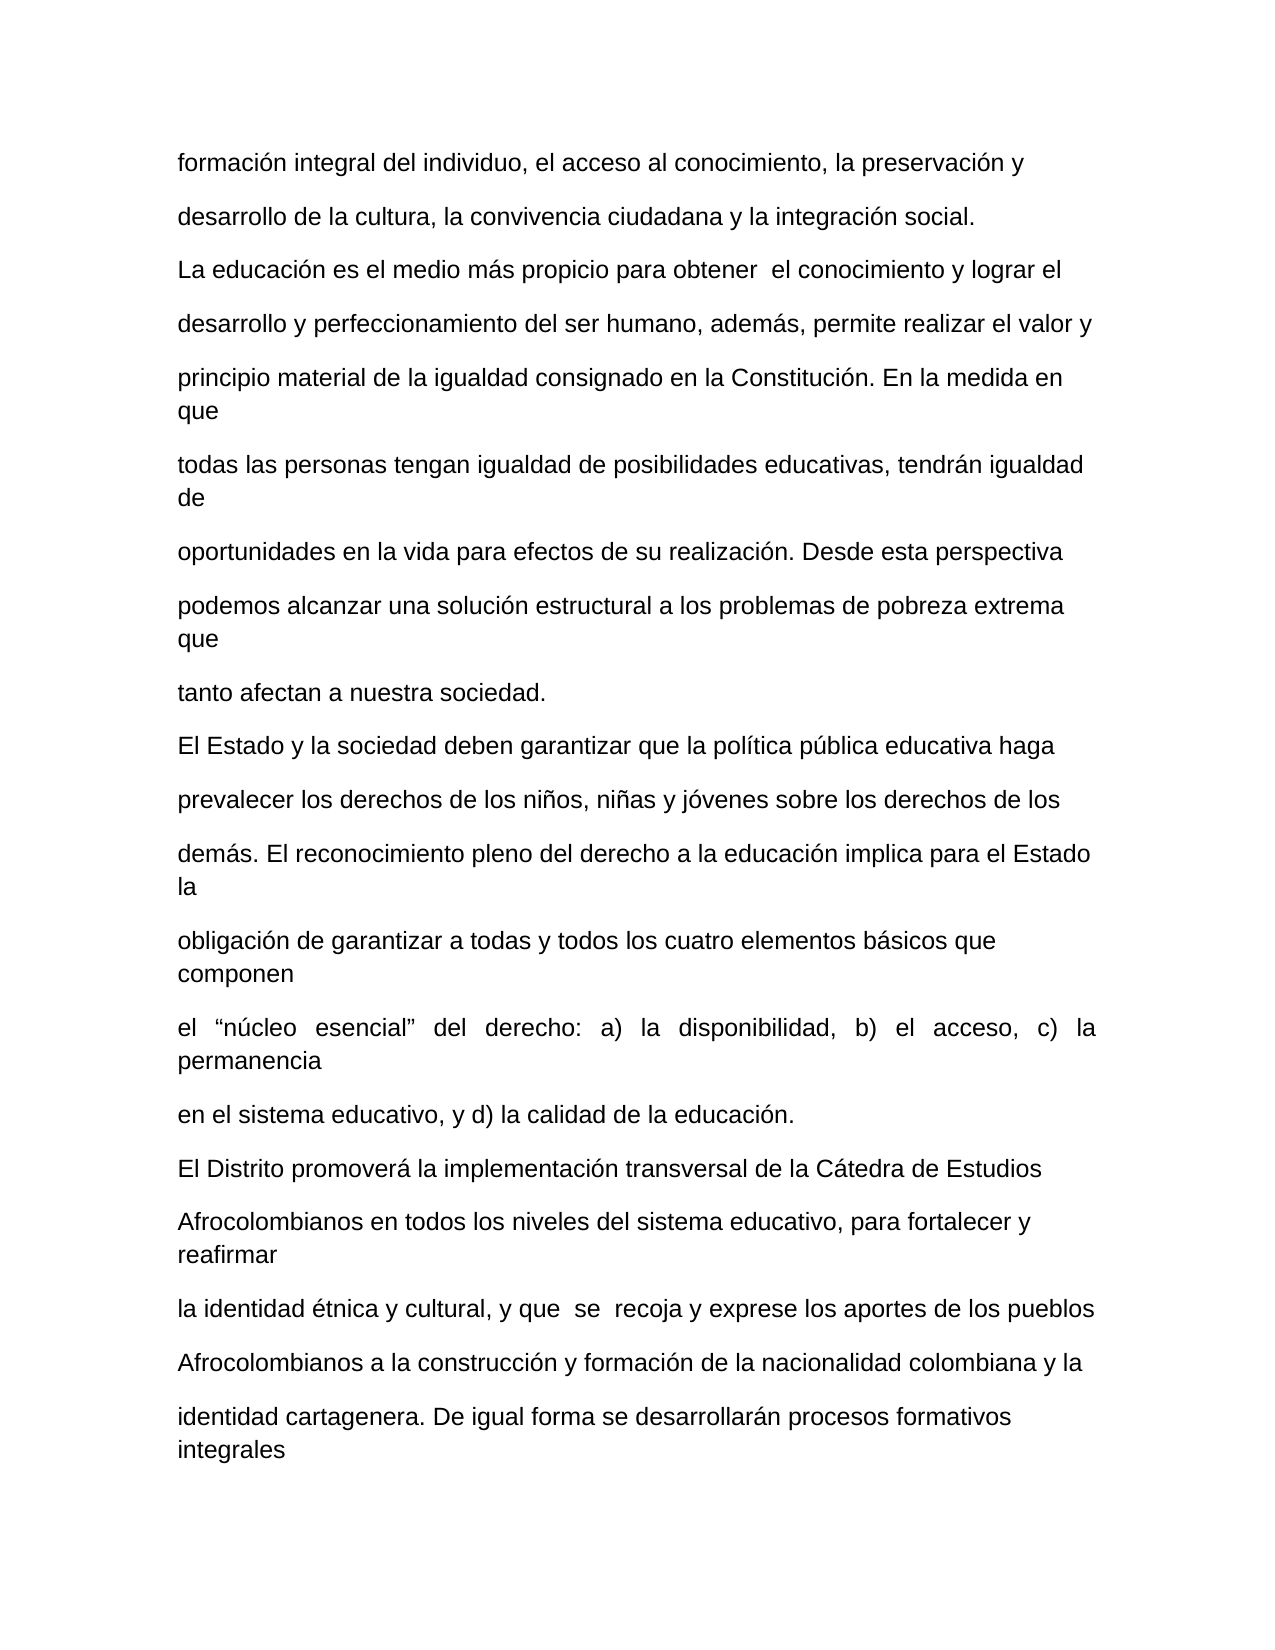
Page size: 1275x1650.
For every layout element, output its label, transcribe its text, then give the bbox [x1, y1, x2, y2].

text obligación de garantizar a todas y todos los cuatro elementos básicos que componen [177, 926, 1098, 988]
text oportunidades en la vida para efectos de su realización. Desde esta perspectiva [177, 537, 1098, 566]
text podemos alcanzar una solución estructural a los problemas de pobreza extrema que [177, 591, 1098, 652]
text tanto afectan a nuestra sociedad. [177, 677, 1098, 706]
text formación integral del individuo, el acceso al conocimiento, la preservación y [177, 148, 1098, 176]
text El Estado y la sociedad deben garantizar que la política pública educativa haga [177, 731, 1098, 760]
text todas las personas tengan igualdad de posibilidades educativas, tendrán igualdad de [177, 450, 1098, 512]
text desarrollo de la cultura, la convivencia ciudadana y la integración social. [177, 201, 1098, 230]
text El Distrito promoverá la implementación transversal de la Cátedra de Estudios [177, 1153, 1098, 1182]
text La educación es el medio más propicio para obtener el conocimiento y lograr el [177, 255, 1098, 284]
text identidad cartagenera. De igual forma se desarrollarán procesos formativos integrales [177, 1402, 1098, 1464]
text en el sistema educativo, y d) la calidad de la educación. [177, 1100, 1098, 1128]
text Afrocolombianos en todos los niveles del sistema educativo, para fortalecer y reafirmar [177, 1207, 1098, 1269]
text desarrollo y perfeccionamiento del ser humano, además, permite realizar el valor y [177, 309, 1098, 338]
text principio material de la igualdad consignado en la Constitución. En la medida en que [177, 363, 1098, 425]
text la identidad étnica y cultural, y que se recoja y exprese los aportes de los pueblos [177, 1294, 1098, 1323]
text demás. El reconocimiento pleno del derecho a la educación implica para el Estado la [177, 839, 1098, 901]
text prevalecer los derechos de los niños, niñas y jóvenes sobre los derechos de los [177, 785, 1098, 814]
text el “núcleo esencial” del derecho: a) la disponibilidad, b) el acceso, c) la permanencia [177, 1013, 1098, 1074]
text Afrocolombianos a la construcción y formación de la nacionalidad colombiana y la [177, 1348, 1098, 1377]
